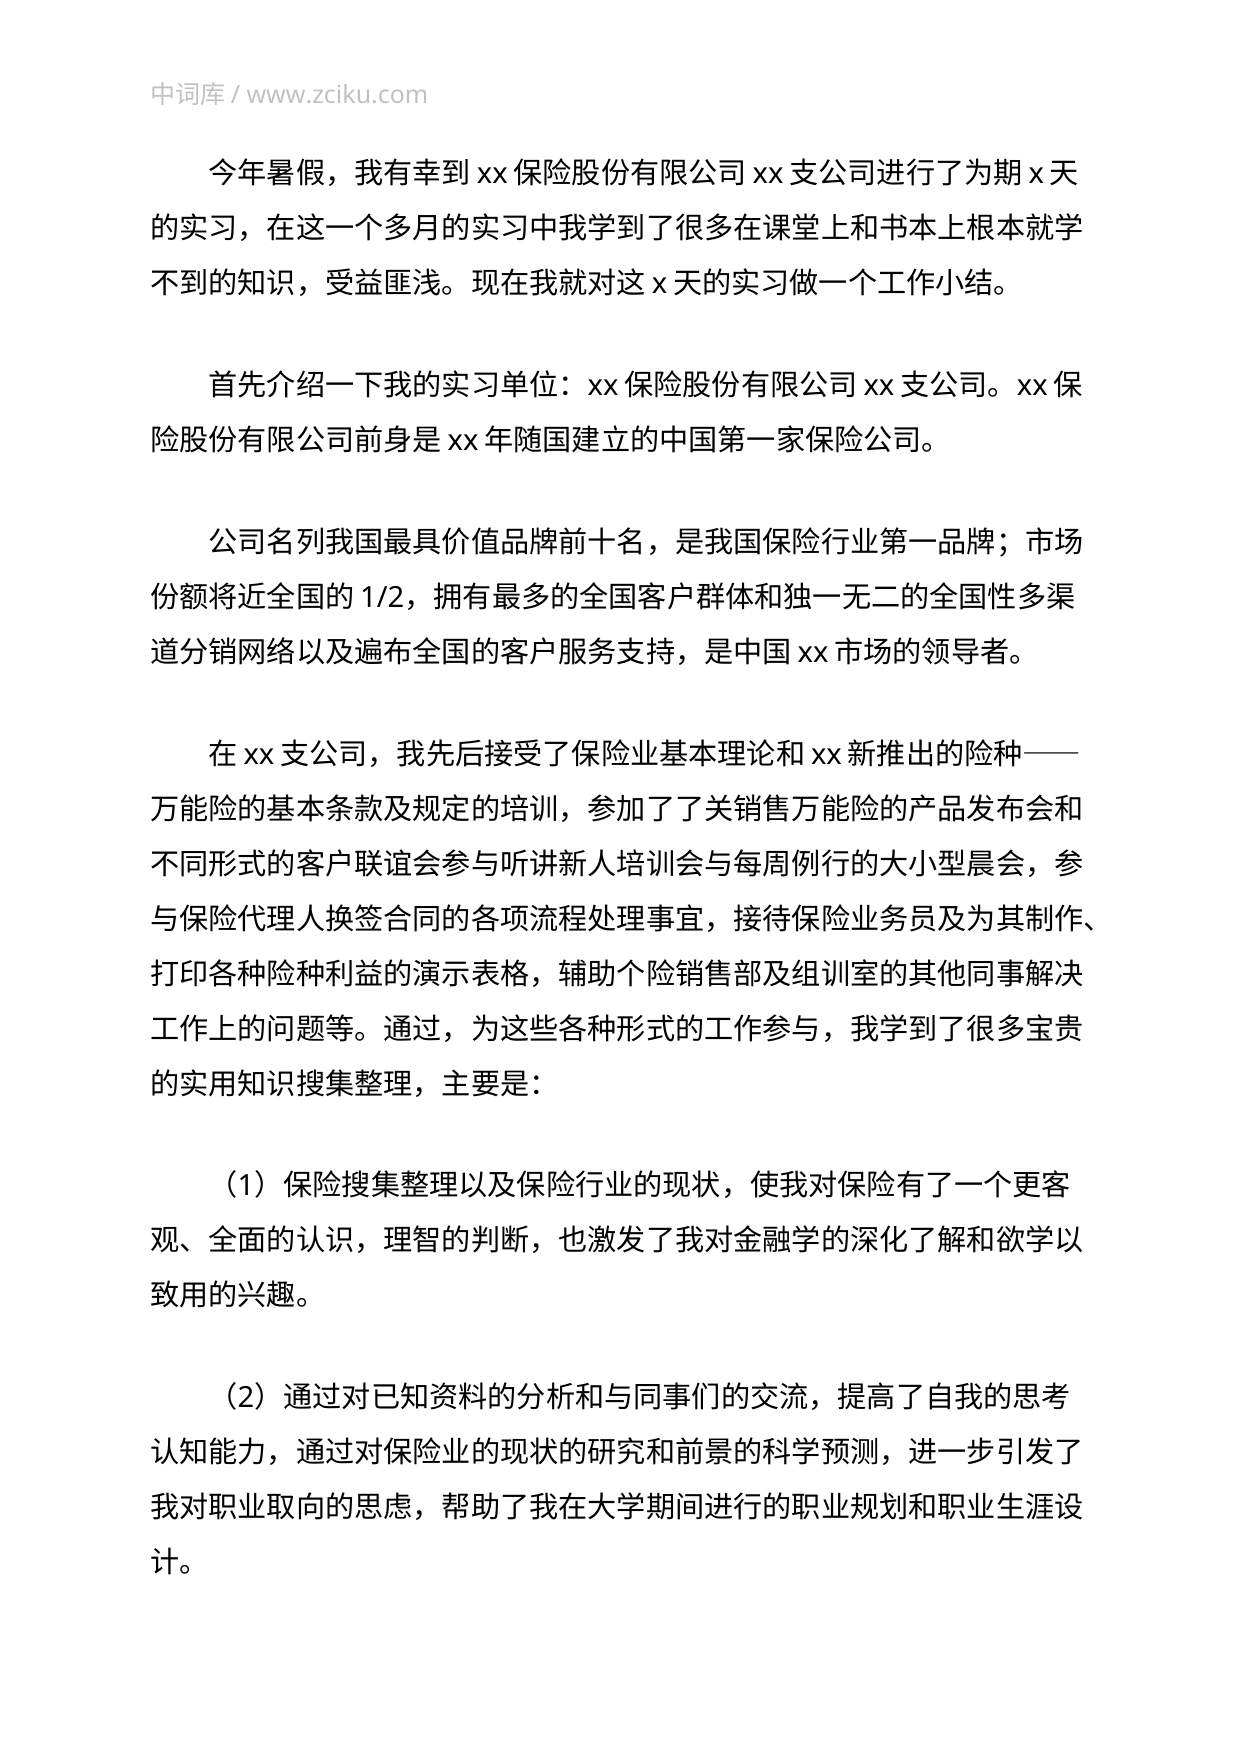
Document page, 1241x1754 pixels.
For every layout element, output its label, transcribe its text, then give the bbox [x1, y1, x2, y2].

text 首先介绍一下我的实习单位：xx保险股份有限公司xx支公司。xx保险股份有限公司前身是xx年随国建立的中国第一家保险公司。 [150, 362, 1090, 459]
text （2）通过对已知资料的分析和与同事们的交流，提高了自我的思考认知能力，通过对保险业的现状的研究和前景的科学预测，进一步引发了我对职业取向的思虑，帮助了我在大学期间进行的职业规划和职业生涯设计。 [150, 1374, 1090, 1581]
text 在xx支公司，我先后接受了保险业基本理论和xx新推出的险种——万能险的基本条款及规定的培训，参加了了关销售万能险的产品发布会和不同形式的客户联谊会参与听讲新人培训会与每周例行的大小型晨会，参与保险代理人换签合同的各项流程处理事宜，接待保险业务员及为其制作、打印各种险种利益的演示表格，辅助个险销售部及组训室的其他同事解决工作上的问题等。通过，为这些各种形式的工作参与，我学到了很多宝贵的实用知识搜集整理，主要是： [150, 731, 1090, 1102]
text 今年暑假，我有幸到xx保险股份有限公司xx支公司进行了为期x天的实习，在这一个多月的实习中我学到了很多在课堂上和书本上根本就学不到的知识，受益匪浅。现在我就对这x天的实习做一个工作小结。 [150, 150, 1090, 302]
text 公司名列我国最具价值品牌前十名，是我国保险行业第一品牌；市场份额将近全国的1/2，拥有最多的全国客户群体和独一无二的全国性多渠道分销网络以及遍布全国的客户服务支持，是中国xx市场的领导者。 [150, 519, 1090, 671]
text （1）保险搜集整理以及保险行业的现状，使我对保险有了一个更客观、全面的认识，理智的判断，也激发了我对金融学的深化了解和欲学以致用的兴趣。 [150, 1162, 1090, 1314]
